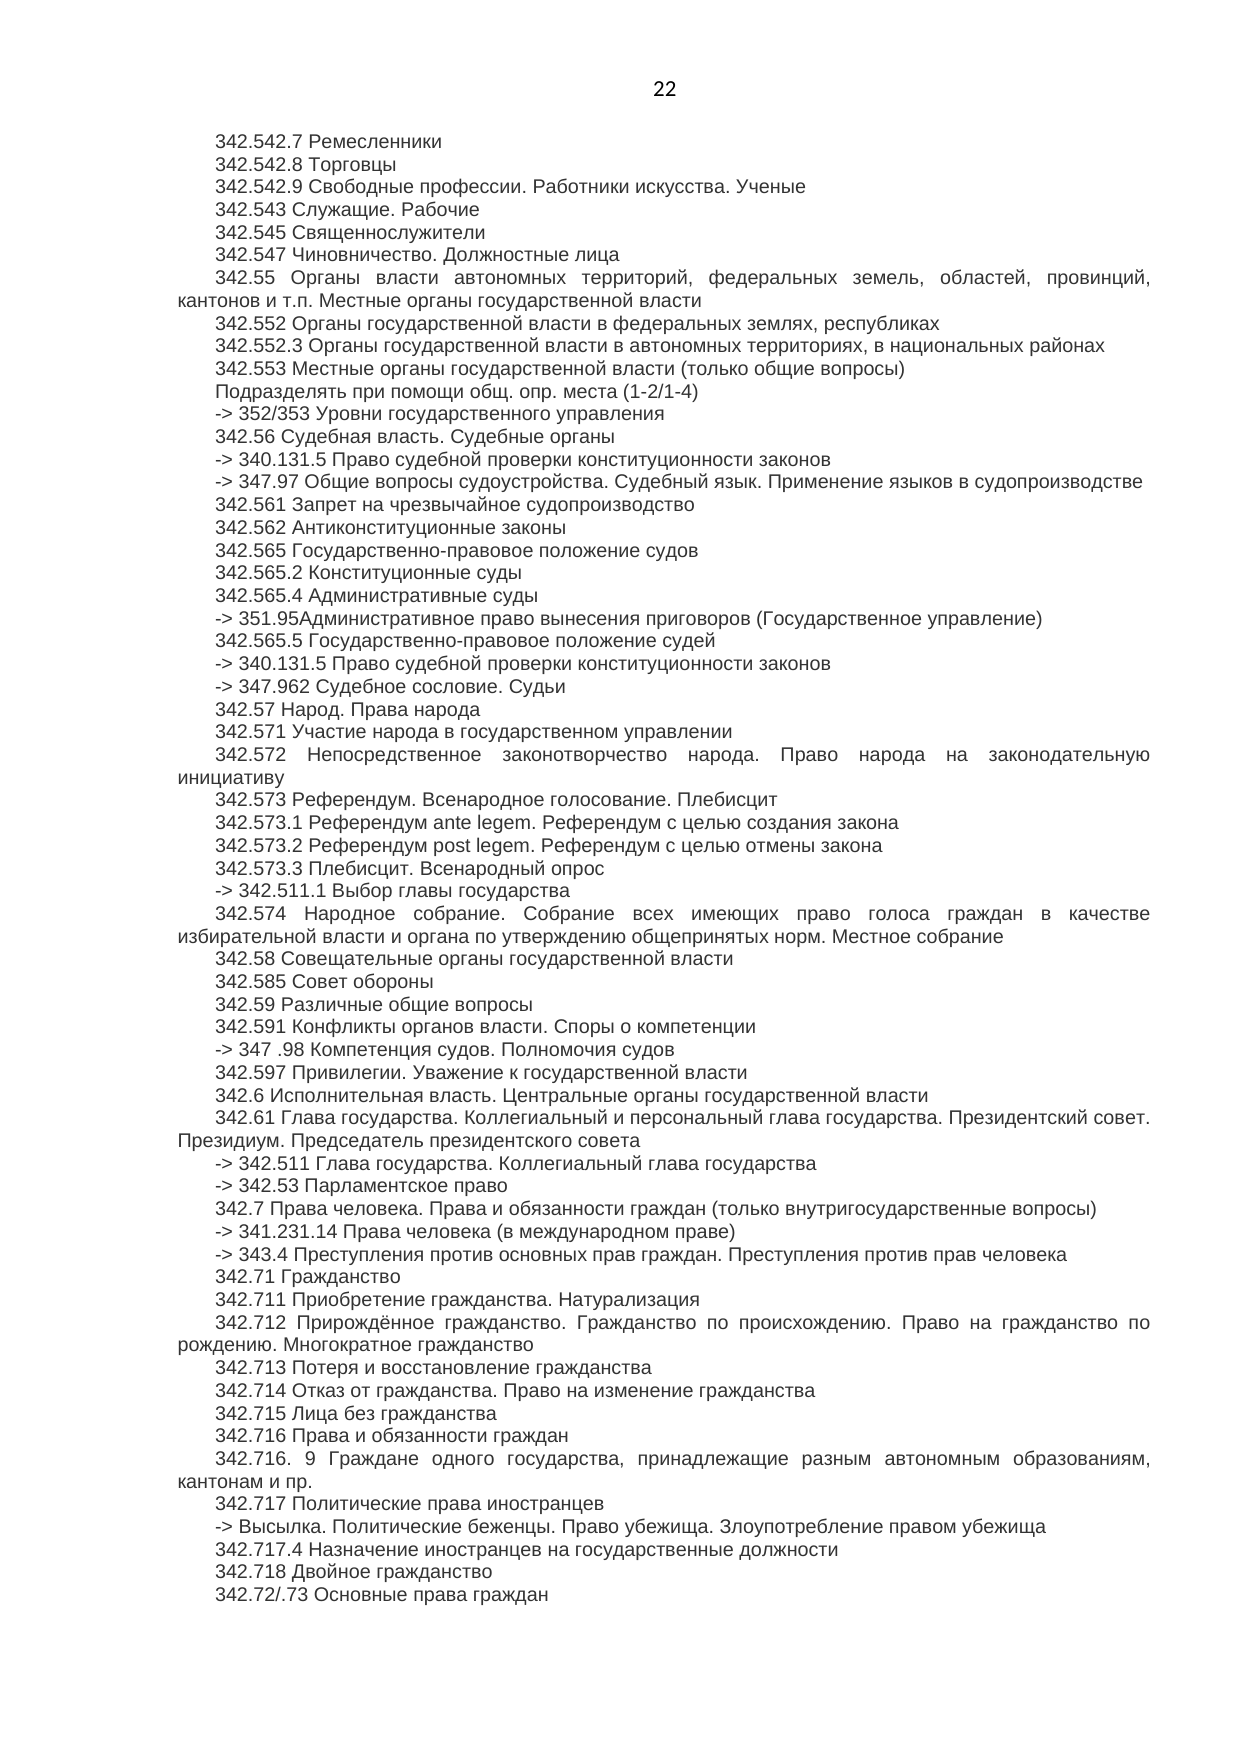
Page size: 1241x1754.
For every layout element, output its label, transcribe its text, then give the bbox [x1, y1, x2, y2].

text 342.716 Права и обязанности граждан [177, 1424, 1152, 1447]
text -> 347 .98 Компетенция судов. Полномочия судов [177, 1038, 1152, 1061]
text 342.565.5 Государственно-правовое положение судей [177, 629, 1152, 652]
text -> 342.53 Парламентское право [177, 1174, 1152, 1197]
text 342.715 Лица без гражданства [177, 1401, 1152, 1424]
text 342.572 Непосредственное законотворчество народа. Право народа на законодательную инициативу [177, 743, 1152, 788]
text 342.713 Потеря и восстановление гражданства [177, 1356, 1152, 1379]
text 342.542.9 Свободные профессии. Работники искусства. Ученые [177, 175, 1152, 198]
text 342.591 Конфликты органов власти. Споры о компетенции [177, 1015, 1152, 1038]
text 342.6 Исполнительная власть. Центральные органы государственной власти [177, 1083, 1152, 1106]
text 342.56 Судебная власть. Судебные органы [177, 425, 1152, 448]
text -> 342.511 Глава государства. Коллегиальный глава государства [177, 1152, 1152, 1174]
text 342.545 Священнослужители [177, 221, 1152, 243]
text Подразделять при помощи общ. опр. места (1-2/1-4) [177, 379, 1152, 402]
text 342.7 Права человека. Права и обязанности граждан (только внутригосударственные вопросы) [177, 1197, 1152, 1220]
text -> 342.511.1 Выбор главы государства [177, 879, 1152, 902]
text 342.61 Глава государства. Коллегиальный и персональный глава государства. Президентский совет. Президиум. Председатель президентского совета [177, 1106, 1152, 1152]
text 342.571 Участие народа в государственном управлении [177, 720, 1152, 743]
text -> 352/353 Уровни государственного управления [177, 402, 1152, 425]
text -> 351.95Административное право вынесения приговоров (Государственное управление) [177, 607, 1152, 629]
text -> 347.962 Судебное сословие. Судьи [177, 675, 1152, 697]
text -> 341.231.14 Права человека (в международном праве) [177, 1220, 1152, 1242]
text 342.547 Чиновничество. Должностные лица [177, 243, 1152, 266]
text 342.573.3 Плебисцит. Всенародный опрос [177, 856, 1152, 879]
text -> 347.97 Общие вопросы судоустройства. Судебный язык. Применение языков в судопроизводстве [177, 470, 1152, 493]
text 342.543 Служащие. Рабочие [177, 198, 1152, 221]
text 342.57 Народ. Права народа [177, 697, 1152, 720]
text 342.573.1 Референдум ante legem. Референдум с целью создания закона [177, 811, 1152, 834]
text -> 343.4 Преступления против основных прав граждан. Преступления против прав человека [177, 1242, 1152, 1265]
text -> 340.131.5 Право судебной проверки конституционности законов [177, 652, 1152, 675]
text 342.714 Отказ от гражданства. Право на изменение гражданства [177, 1379, 1152, 1401]
text -> 340.131.5 Право судебной проверки конституционности законов [177, 448, 1152, 470]
text 342.542.7 Ремесленники [177, 130, 1152, 152]
text 342.72/.73 Основные права граждан [177, 1583, 1152, 1606]
text 342.573.2 Референдум post legem. Референдум с целью отмены закона [177, 834, 1152, 856]
text 342.573 Референдум. Всенародное голосование. Плебисцит [177, 788, 1152, 811]
text 342.542.8 Торговцы [177, 152, 1152, 175]
text 342.55 Органы власти автономных территорий, федеральных земель, областей, провинций, кантонов и т.п. Местные органы государственной власти [177, 266, 1152, 311]
text 342.59 Различные общие вопросы [177, 993, 1152, 1015]
text 342.717.4 Назначение иностранцев на государственные должности [177, 1538, 1152, 1560]
text 342.552.3 Органы государственной власти в автономных территориях, в национальных районах [177, 334, 1152, 357]
text 342.712 Прирождённое гражданство. Гражданство по происхождению. Право на гражданство по рождению. Многократное гражданство [177, 1311, 1152, 1356]
text 342.716. 9 Граждане одного государства, принадлежащие разным автономным образованиям, кантонам и пр. [177, 1447, 1152, 1492]
text 342.553 Местные органы государственной власти (только общие вопросы) [177, 357, 1152, 379]
text 342.597 Привилегии. Уважение к государственной власти [177, 1061, 1152, 1083]
text 342.585 Совет обороны [177, 970, 1152, 993]
text 342.565.2 Конституционные суды [177, 561, 1152, 584]
text 342.562 Антиконституционные законы [177, 516, 1152, 538]
text 342.711 Приобретение гражданства. Натурализация [177, 1288, 1152, 1311]
text 342.718 Двойное гражданство [177, 1560, 1152, 1583]
text 342.565.4 Административные суды [177, 584, 1152, 607]
text 342.565 Государственно-правовое положение судов [177, 538, 1152, 561]
text 342.58 Совещательные органы государственной власти [177, 947, 1152, 970]
text 342.552 Органы государственной власти в федеральных землях, республиках [177, 311, 1152, 334]
text 342.717 Политические права иностранцев [177, 1492, 1152, 1515]
text 342.561 Запрет на чрезвычайное судопроизводство [177, 493, 1152, 516]
text 342.574 Народное собрание. Собрание всех имеющих право голоса граждан в качестве избирательной власти и органа по утверждению общепринятых норм. Местное собрание [177, 902, 1152, 947]
text -> Высылка. Политические беженцы. Право убежища. Злоупотребление правом убежища [177, 1515, 1152, 1538]
text 342.71 Гражданство [177, 1265, 1152, 1288]
